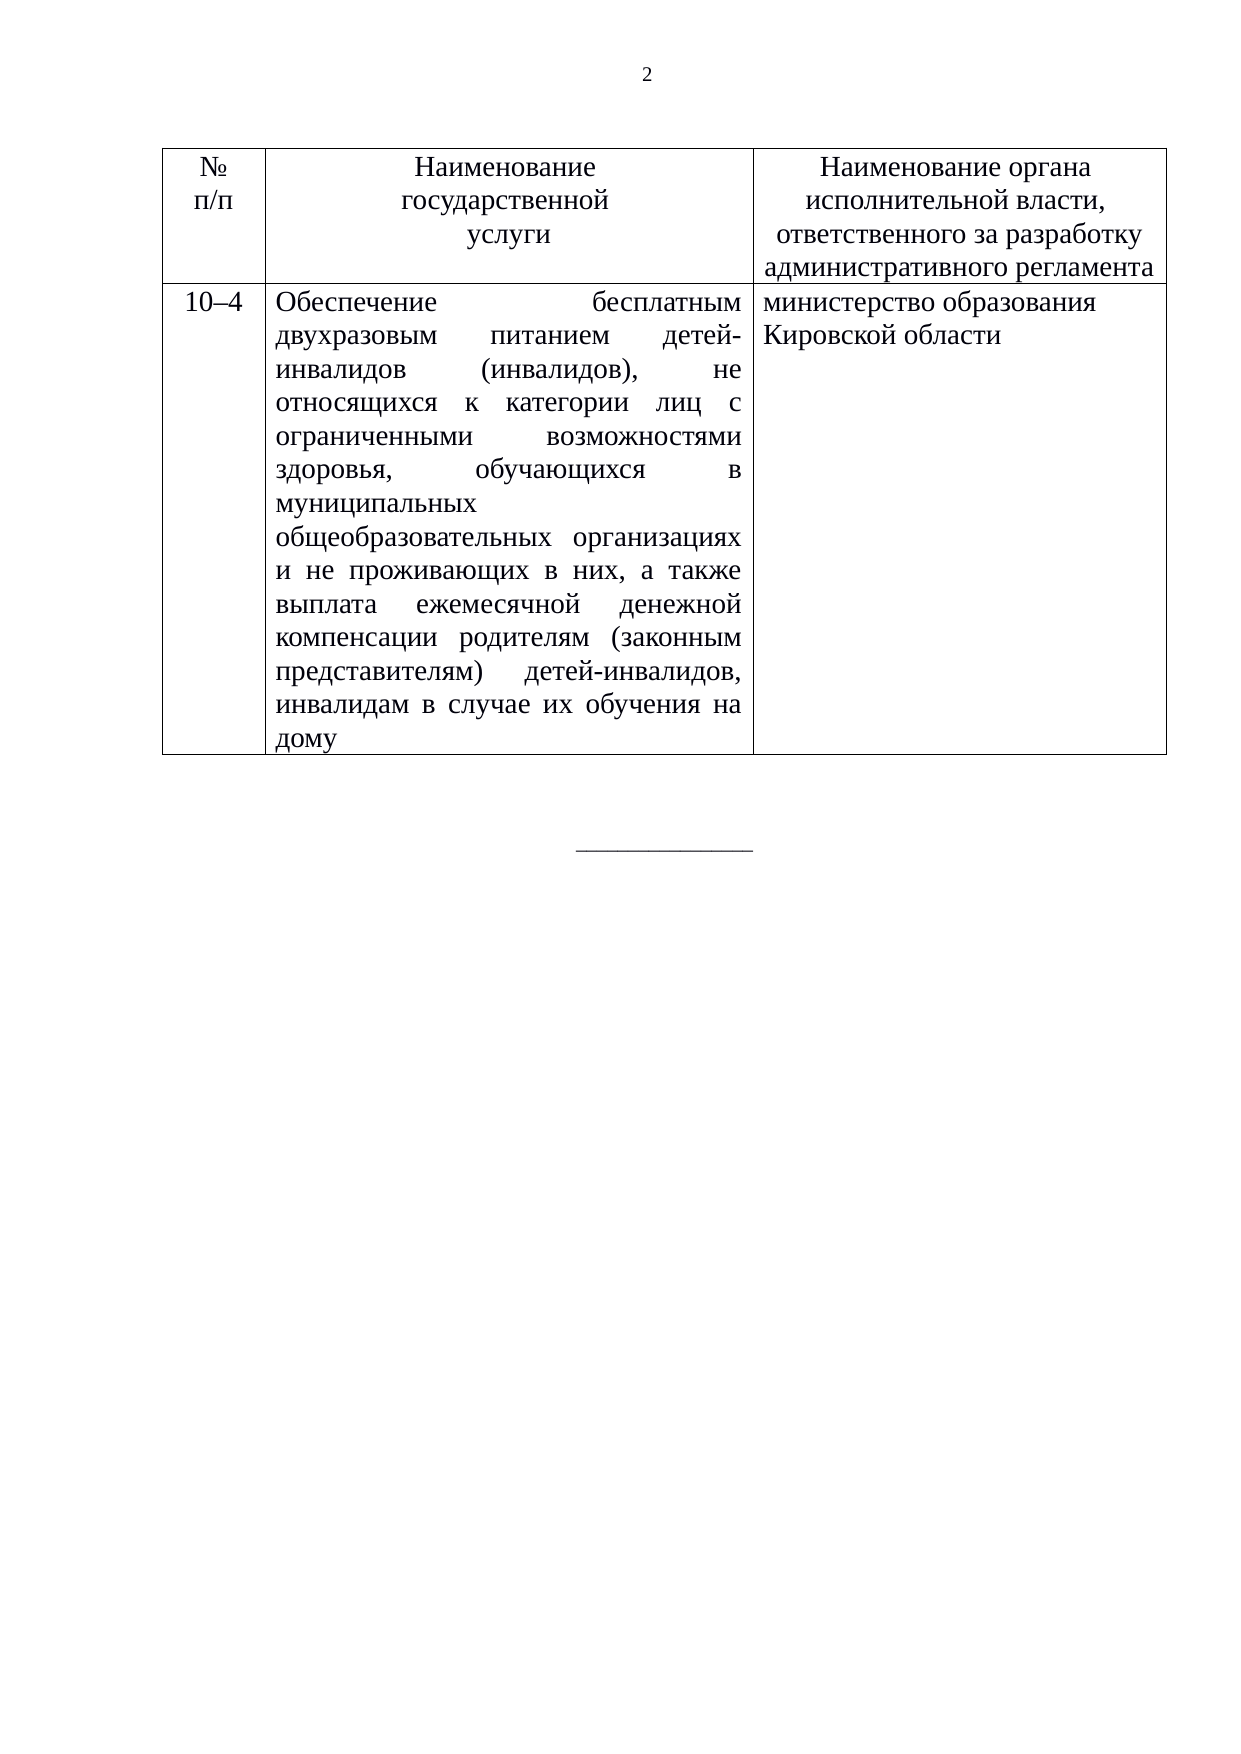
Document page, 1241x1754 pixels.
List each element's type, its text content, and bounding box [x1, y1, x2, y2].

table_header Наименование государственной услуги [266, 149, 753, 283]
table_header Наименование органа исполнительной власти, ответственного за разработку административного регламента [754, 149, 1166, 283]
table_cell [754, 284, 1166, 753]
table_header № п/п [163, 149, 265, 283]
text _________________ [177, 829, 1152, 854]
table_cell Обеспечение бесплатным двухразовым питанием детей-инвалидов (инвалидов), не относящихся к категории лиц с ограниченными возможностями здоровья, обучающихся в муниципальных общеобразовательных организациях и не проживающих в них, а также выплата ежемесячной денежной компенсации родителям (законным представителям) детей-инвалидов, инвалидам в случае их обучения на дому [266, 284, 753, 753]
table_cell 10–4 [163, 284, 265, 753]
